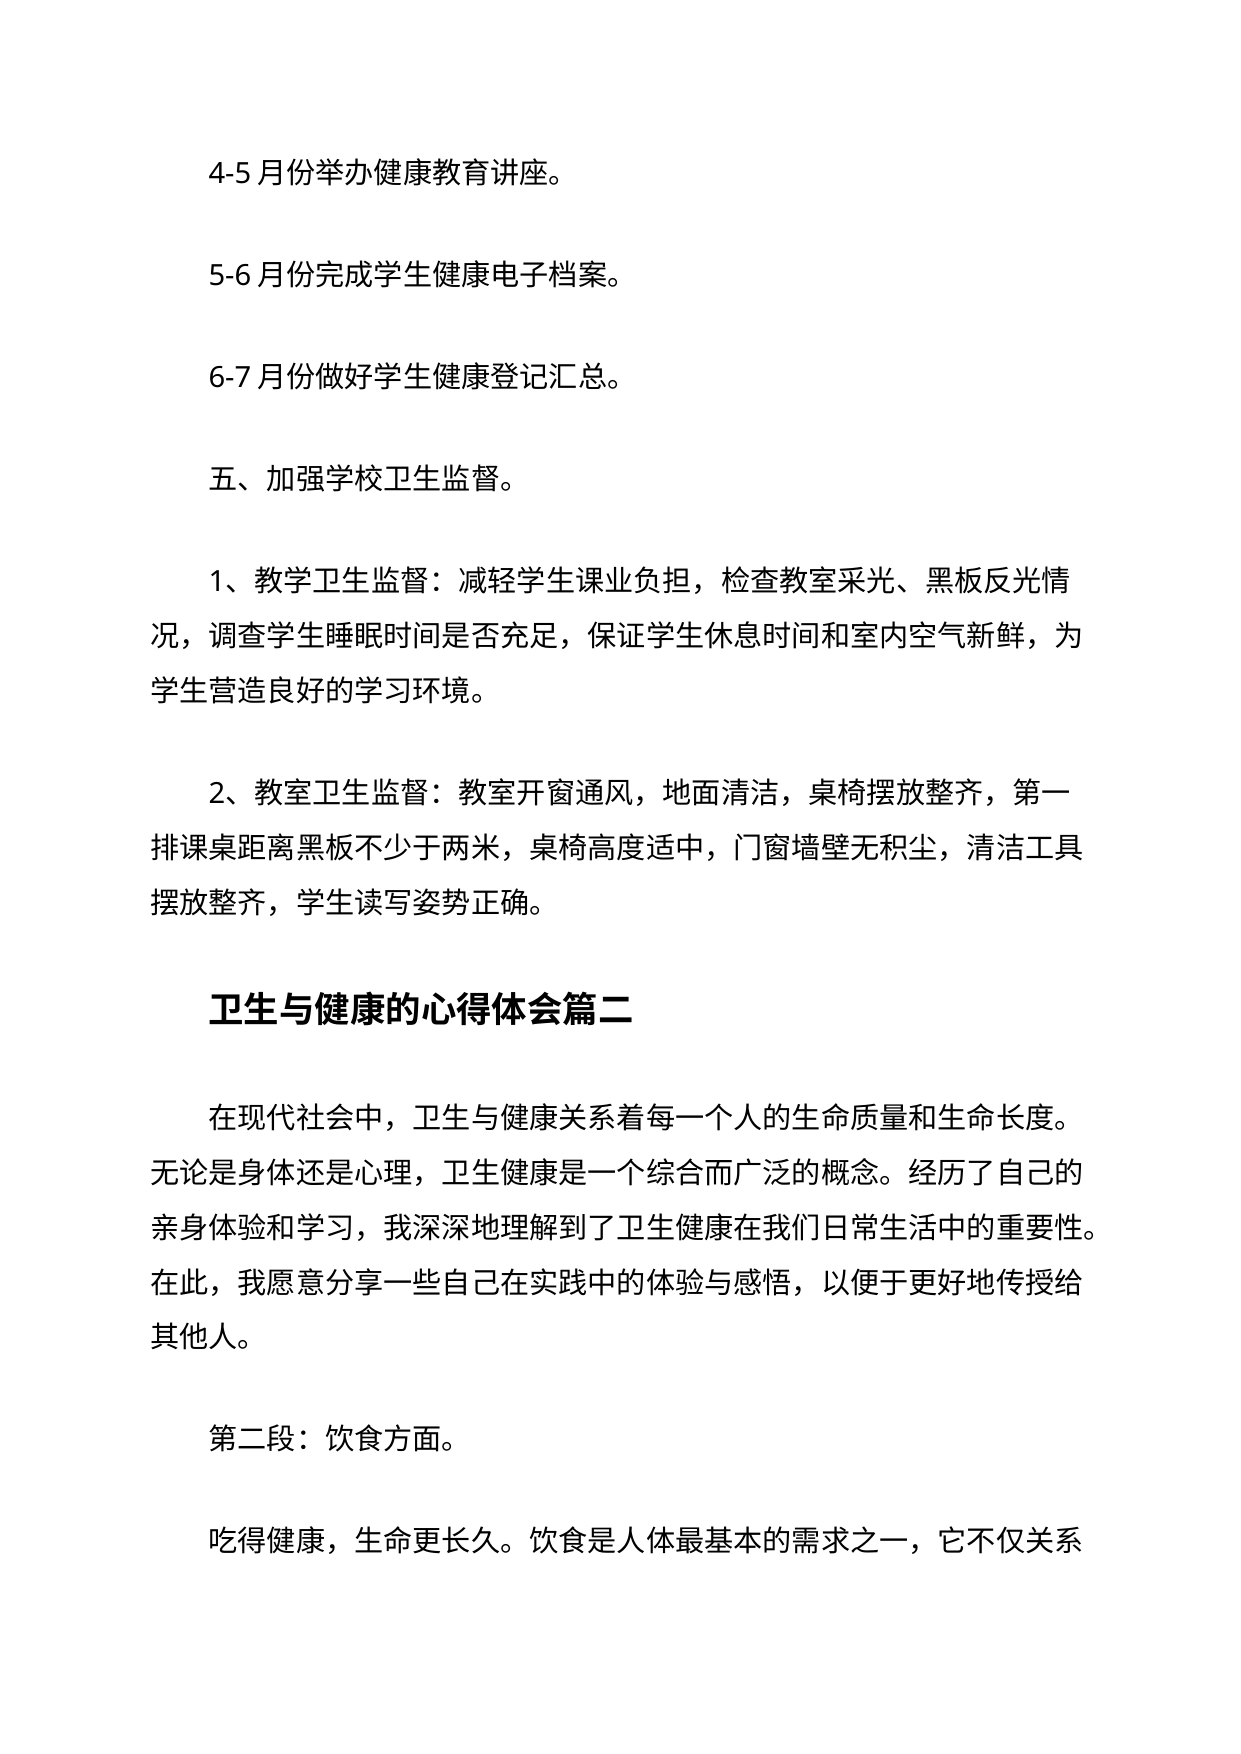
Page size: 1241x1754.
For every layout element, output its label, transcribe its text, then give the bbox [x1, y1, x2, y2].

text 五、加强学校卫生监督。 [150, 456, 1090, 498]
text 5-6月份完成学生健康电子档案。 [150, 252, 1090, 294]
text 4-5月份举办健康教育讲座。 [150, 150, 1090, 192]
text 第二段：饮食方面。 [150, 1416, 1090, 1458]
text 卫生与健康的心得体会篇二 [150, 981, 1090, 1032]
text 1、教学卫生监督：减轻学生课业负担，检查教室采光、黑板反光情况，调查学生睡眠时间是否充足，保证学生休息时间和室内空气新鲜，为学生营造良好的学习环境。 [150, 558, 1090, 710]
text 在现代社会中，卫生与健康关系着每一个人的生命质量和生命长度。无论是身体还是心理，卫生健康是一个综合而广泛的概念。经历了自己的亲身体验和学习，我深深地理解到了卫生健康在我们日常生活中的重要性。在此，我愿意分享一些自己在实践中的体验与感悟，以便于更好地传授给其他人。 [150, 1094, 1090, 1356]
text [150, 1518, 1090, 1560]
text 2、教室卫生监督：教室开窗通风，地面清洁，桌椅摆放整齐，第一排课桌距离黑板不少于两米，桌椅高度适中，门窗墙壁无积尘，清洁工具摆放整齐，学生读写姿势正确。 [150, 769, 1090, 922]
text 6-7月份做好学生健康登记汇总。 [150, 354, 1090, 396]
